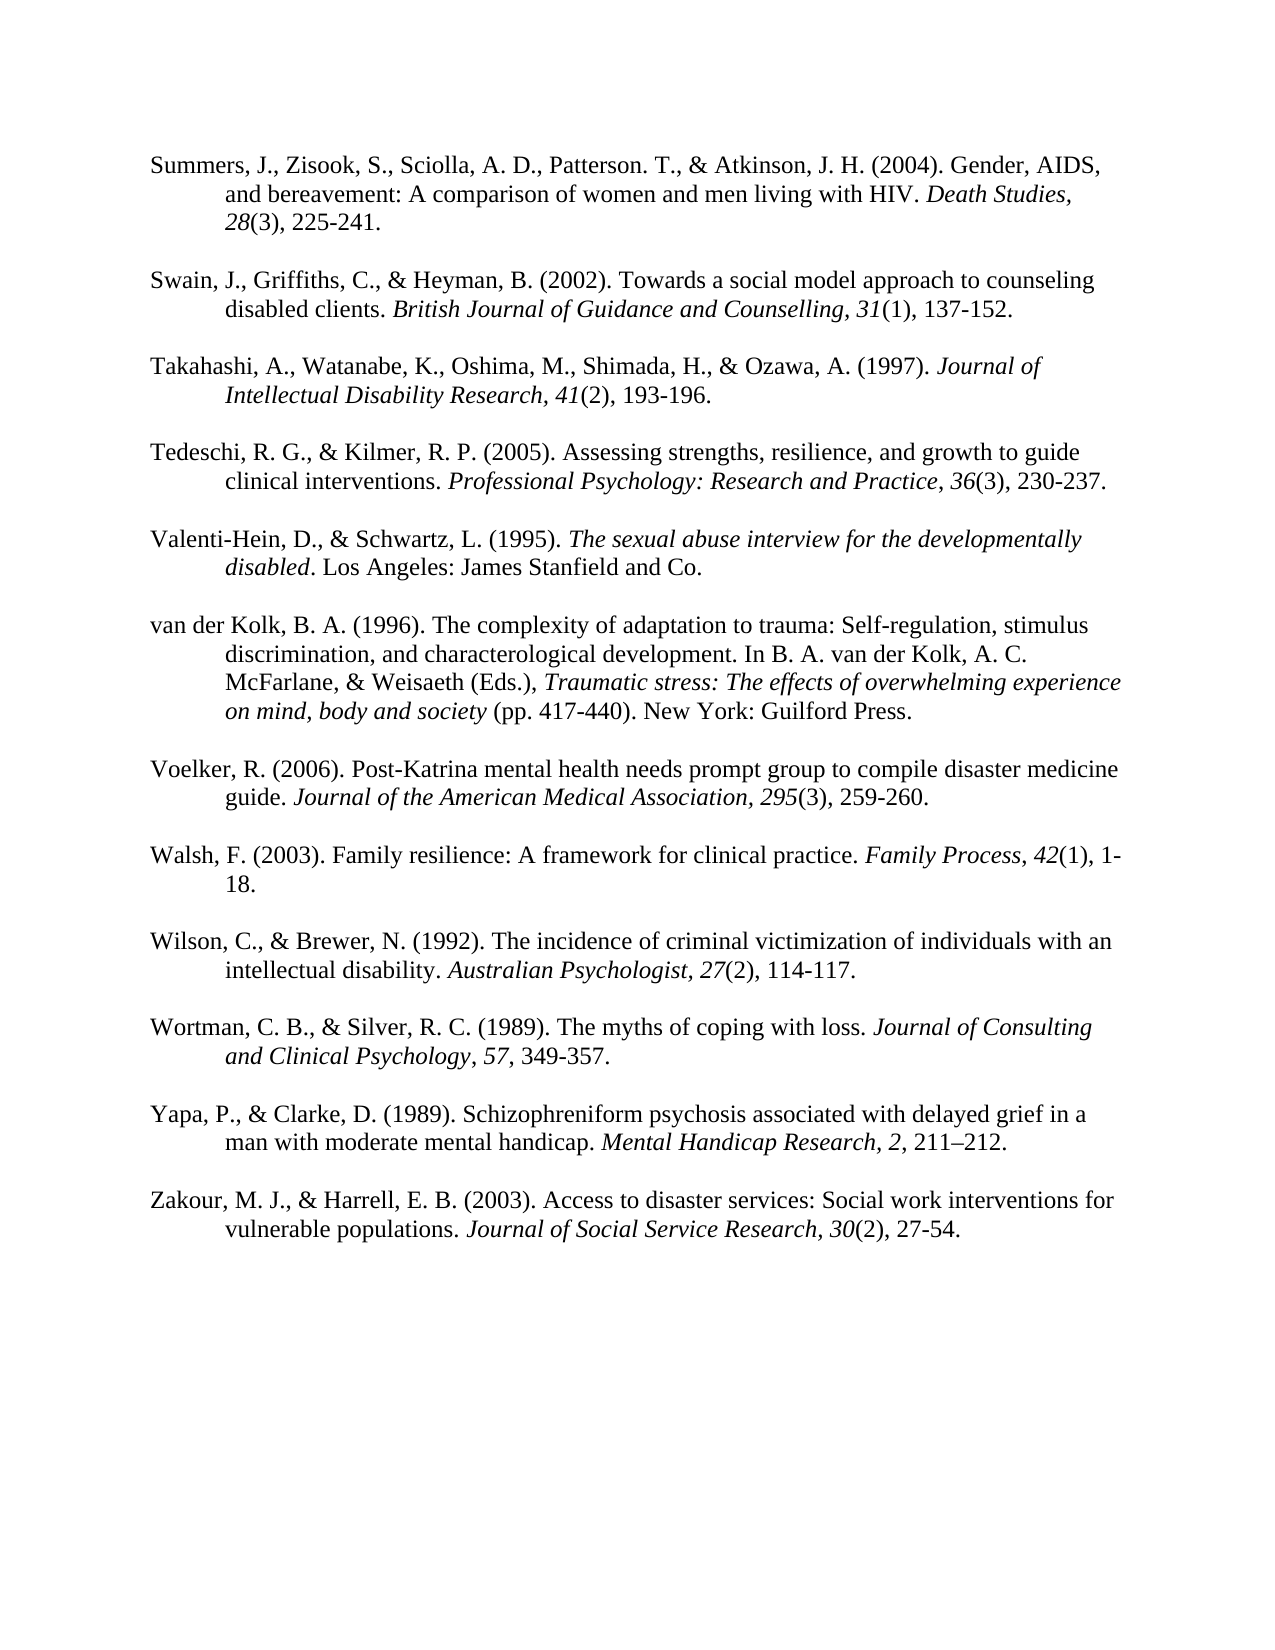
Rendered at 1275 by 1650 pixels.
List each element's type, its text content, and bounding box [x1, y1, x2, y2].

text Summers, J., Zisook, S., Sciolla, A. D., Patterson. T., & Atkinson, J. H. (2004). Gender, AIDS, and bereavement: A comparison of women and men living with HIV. Death Studies, 28(3), 225-241. [150, 150, 1125, 236]
text van der Kolk, B. A. (1996). The complexity of adaptation to trauma: Self-regulation, stimulus discrimination, and characterological development. In B. A. van der Kolk, A. C. McFarlane, & Weisaeth (Eds.), Traumatic stress: The effects of overwhelming experience on mind, body and society (pp. 417-440). New York: Guilford Press. [150, 610, 1125, 725]
text Wilson, C., & Brewer, N. (1992). The incidence of criminal victimization of individuals with an intellectual disability. Australian Psychologist, 27(2), 114-117. [150, 926, 1125, 984]
text Tedeschi, R. G., & Kilmer, R. P. (2005). Assessing strengths, resilience, and growth to guide clinical interventions. Professional Psychology: Research and Practice, 36(3), 230-237. [150, 437, 1125, 495]
text Wortman, C. B., & Silver, R. C. (1989). The myths of coping with loss. Journal of Consulting and Clinical Psychology, 57, 349-357. [150, 1012, 1125, 1070]
text Takahashi, A., Watanabe, K., Oshima, M., Shimada, H., & Ozawa, A. (1997). Journal of Intellectual Disability Research, 41(2), 193-196. [150, 351, 1125, 409]
text Valenti-Hein, D., & Schwartz, L. (1995). The sexual abuse interview for the developmentally disabled. Los Angeles: James Stanfield and Co. [150, 524, 1125, 581]
text Walsh, F. (2003). Family resilience: A framework for clinical practice. Family Process, 42(1), 1-18. [150, 840, 1125, 897]
text Swain, J., Griffiths, C., & Heyman, B. (2002). Towards a social model approach to counseling disabled clients. British Journal of Guidance and Counselling, 31(1), 137-152. [150, 265, 1125, 322]
text Yapa, P., & Clarke, D. (1989). Schizophreniform psychosis associated with delayed grief in a man with moderate mental handicap. Mental Handicap Research, 2, 211–212. [150, 1099, 1125, 1156]
text Voelker, R. (2006). Post-Katrina mental health needs prompt group to compile disaster medicine guide. Journal of the American Medical Association, 295(3), 259-260. [150, 754, 1125, 811]
text Zakour, M. J., & Harrell, E. B. (2003). Access to disaster services: Social work interventions for vulnerable populations. Journal of Social Service Research, 30(2), 27-54. [150, 1185, 1125, 1242]
